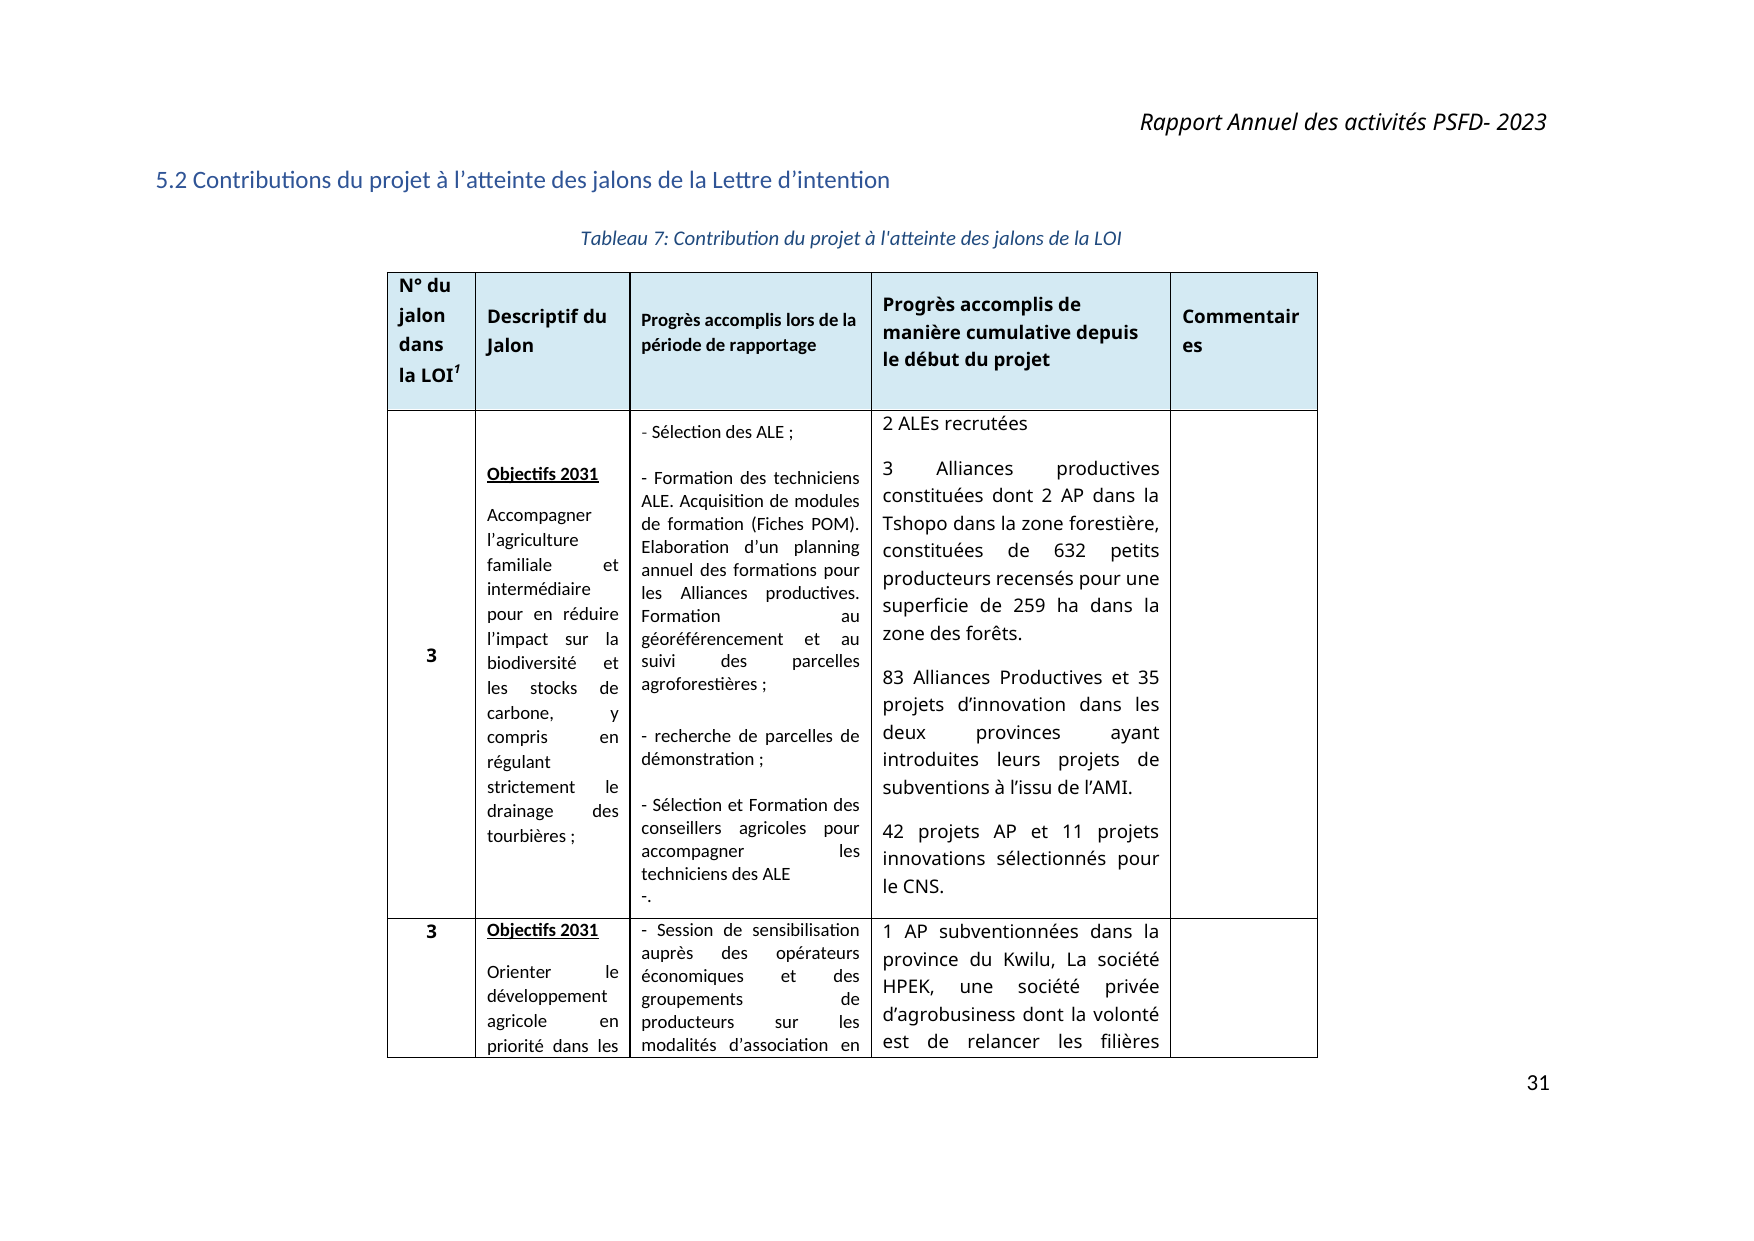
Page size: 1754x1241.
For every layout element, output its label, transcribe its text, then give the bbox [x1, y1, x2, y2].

table_header Progrès accomplis de manière cumulative depuis le début du projet [872, 273, 1170, 409]
table_cell [1171, 411, 1317, 917]
table_cell 3 [388, 411, 475, 917]
table_header Descriptif du Jalon [476, 273, 629, 409]
text Tableau 7: Contribution du projet à l'atteinte des jalons de la LOI [155, 226, 1549, 251]
table_header Commentaires [1171, 273, 1317, 409]
table_cell 2 ALEs recrutées 3 Alliances productives constituées dont 2 AP dans la Tshopo dans la zone forestière, constituées de 632 petits producteurs recensés pour une superficie de 259 ha dans la zone des forêts. 83 Alliances Productives et 35 projets d’innovation dans les deux provinces ayant introduites leurs projets de subventions à l’issu de l’AMI. 42 projets AP et 11 projets innovations sélectionnés pour le CNS. [872, 411, 1170, 917]
table_header N° du jalon dans la LOI [388, 273, 475, 409]
table_header Progrès accomplis lors de la période de rapportage [631, 273, 871, 409]
table_cell [1171, 919, 1317, 1057]
table_cell Objectifs 2031 Accompagner l’agriculture familiale et intermédiaire pour en réduire l’impact sur la biodiversité et les stocks de carbone, y compris en régulant strictement le drainage des tourbières ; [476, 411, 629, 917]
table_cell 3 [388, 919, 475, 1057]
table_cell - Sélection des ALE ; - Formation des techniciens ALE. Acquisition de modules de formation (Fiches POM). Elaboration d’un planning annuel des formations pour les Alliances productives. Formation au géoréférencement et au suivi des parcelles agroforestières ; - recherche de parcelles de démonstration ; - Sélection et Formation des conseillers agricoles pour accompagner les techniciens des ALE -. [631, 411, 871, 917]
subtitle 5.2 Contributions du projet à l’atteinte des jalons de la Lettre d’intention [155, 164, 1549, 195]
